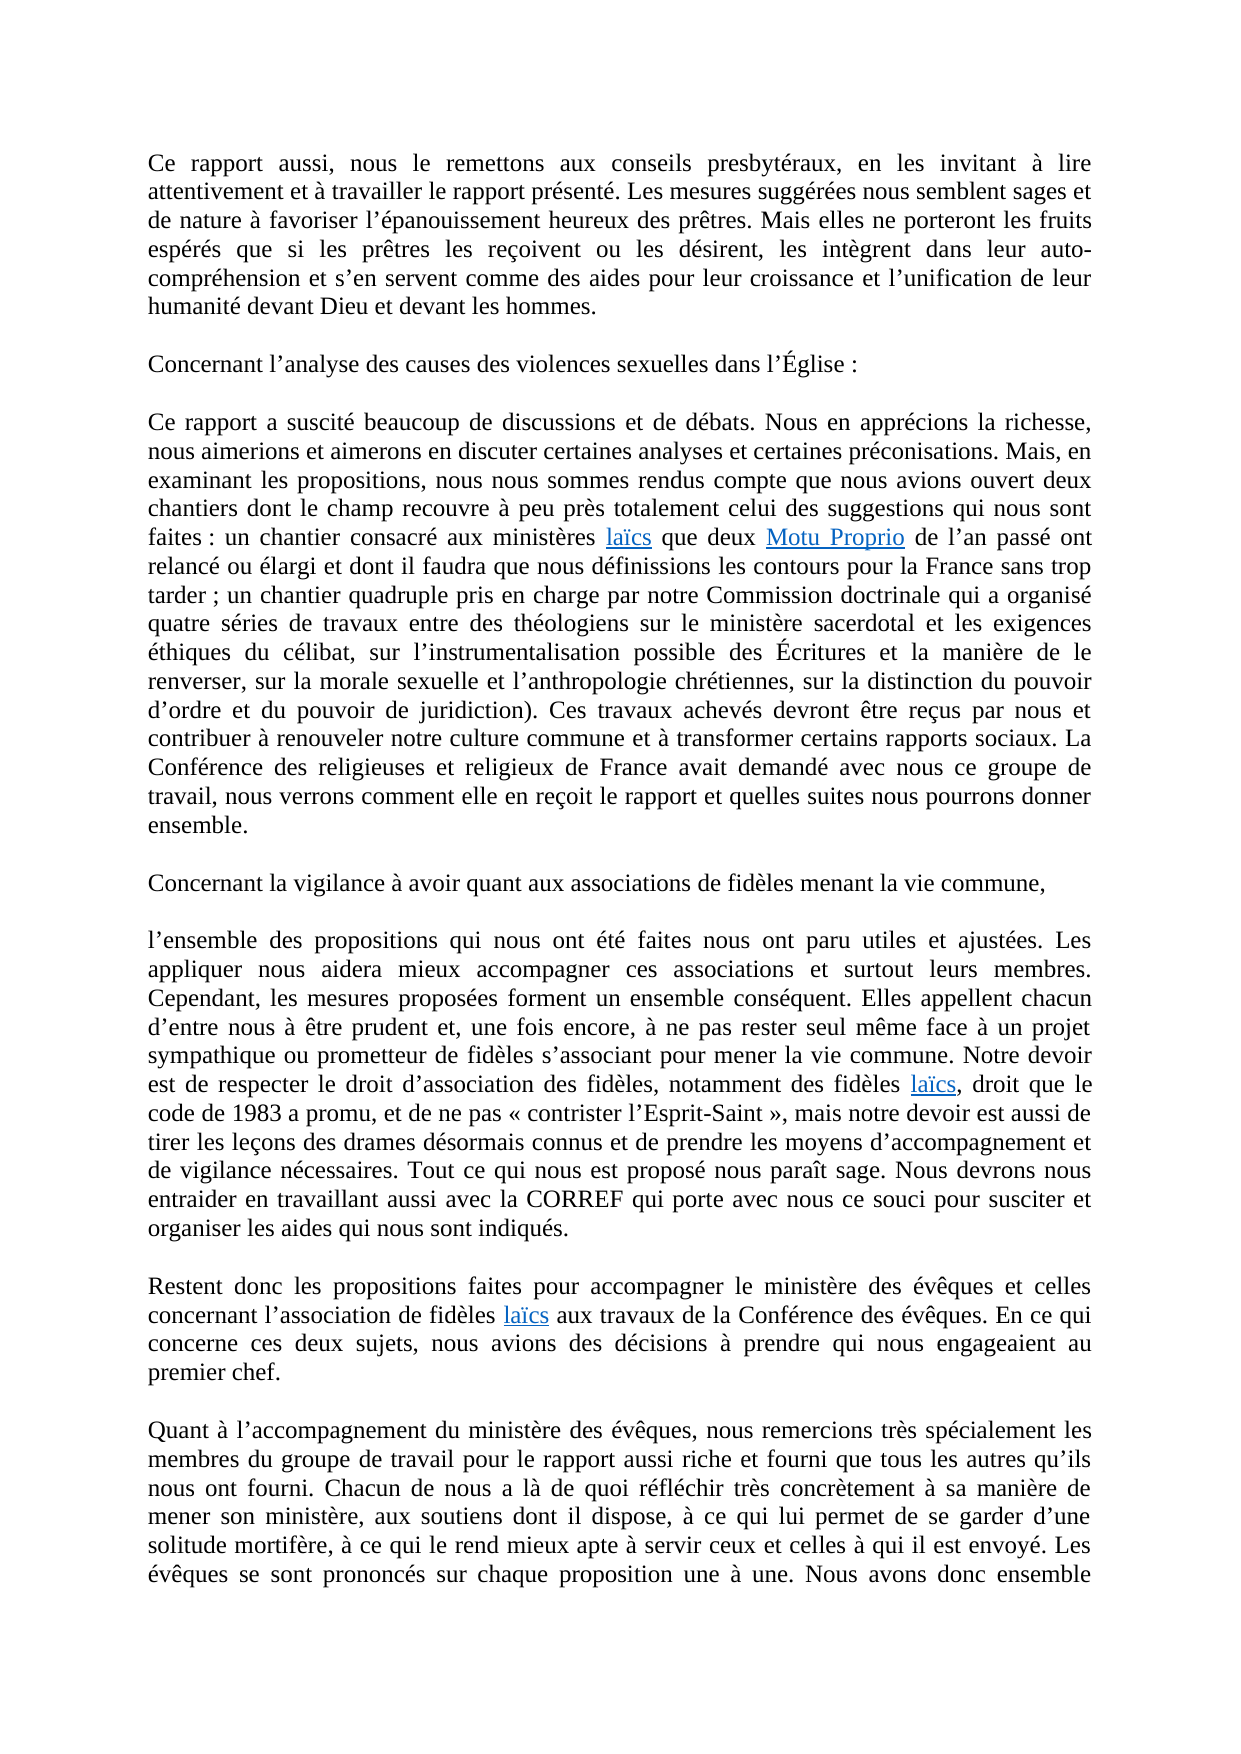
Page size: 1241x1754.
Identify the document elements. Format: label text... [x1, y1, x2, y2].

text Ce rapport aussi, nous le remettons aux conseils presbytéraux, en les invitant à lire attentivement et à travailler le rapport présenté. Les mesures suggérées nous semblent sages et de nature à favoriser l’épanouissement heureux des prêtres. Mais elles ne porteront les fruits espérés que si les prêtres les reçoivent ou les désirent, les intègrent dans leur auto-compréhension et s’en servent comme des aides pour leur croissance et l’unification de leur humanité devant Dieu et devant les hommes. [148, 148, 1093, 320]
text Concernant l’analyse des causes des violences sexuelles dans l’Église : [148, 349, 1093, 378]
text Ce rapport a suscité beaucoup de discussions et de débats. Nous en apprécions la richesse, nous aimerions et aimerons en discuter certaines analyses et certaines préconisations. Mais, en examinant les propositions, nous nous sommes rendus compte que nous avions ouvert deux chantiers dont le champ recouvre à peu près totalement celui des suggestions qui nous sont faites : un chantier consacré aux ministères laïcs que deux Motu Proprio de l’an passé ont relancé ou élargi et dont il faudra que nous définissions les contours pour la France sans trop tarder ; un chantier quadruple pris en charge par notre Commission doctrinale qui a organisé quatre séries de travaux entre des théologiens sur le ministère sacerdotal et les exigences éthiques du célibat, sur l’instrumentalisation possible des Écritures et la manière de le renverser, sur la morale sexuelle et l’anthropologie chrétiennes, sur la distinction du pouvoir d’ordre et du pouvoir de juridiction). Ces travaux achevés devront être reçus par nous et contribuer à renouveler notre culture commune et à transformer certains rapports sociaux. La Conférence des religieuses et religieux de France avait demandé avec nous ce groupe de travail, nous verrons comment elle en reçoit le rapport et quelles suites nous pourrons donner ensemble. [148, 407, 1093, 838]
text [148, 1415, 1093, 1588]
text Restent donc les propositions faites pour accompagner le ministère des évêques et celles concernant l’association de fidèles laïcs aux travaux de la Conférence des évêques. En ce qui concerne ces deux sujets, nous avions des décisions à prendre qui nous engageaient au premier chef. [148, 1271, 1093, 1386]
text l’ensemble des propositions qui nous ont été faites nous ont paru utiles et ajustées. Les appliquer nous aidera mieux accompagner ces associations et surtout leurs membres. Cependant, les mesures proposées forment un ensemble conséquent. Elles appellent chacun d’entre nous à être prudent et, une fois encore, à ne pas rester seul même face à un projet sympathique ou prometteur de fidèles s’associant pour mener la vie commune. Notre devoir est de respecter le droit d’association des fidèles, notamment des fidèles laïcs, droit que le code de 1983 a promu, et de ne pas « contrister l’Esprit-Saint », mais notre devoir est aussi de tirer les leçons des drames désormais connus et de prendre les moyens d’accompagnement et de vigilance nécessaires. Tout ce qui nous est proposé nous paraît sage. Nous devrons nous entraider en travaillant aussi avec la CORREF qui porte avec nous ce souci pour susciter et organiser les aides qui nous sont indiqués. [148, 926, 1093, 1242]
text Concernant la vigilance à avoir quant aux associations de fidèles menant la vie commune, [148, 868, 1093, 896]
